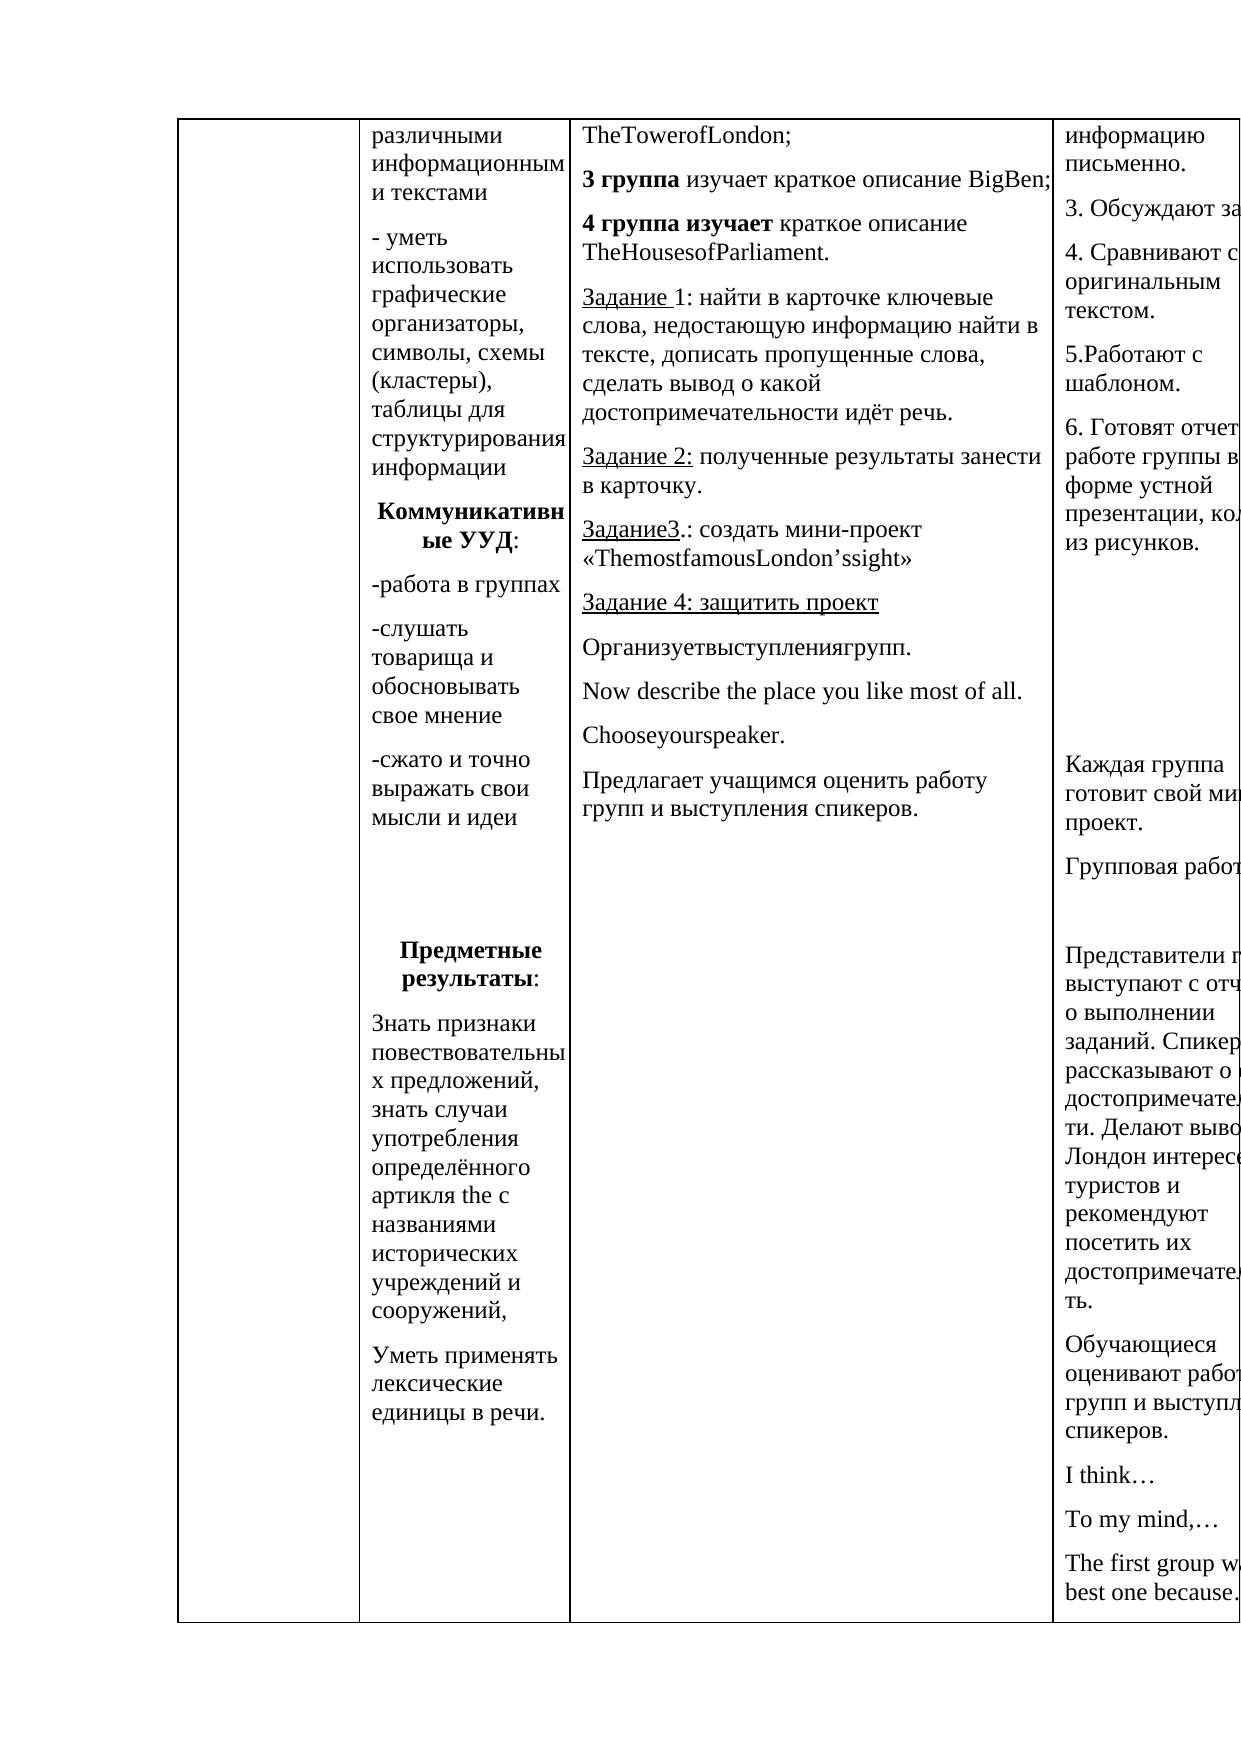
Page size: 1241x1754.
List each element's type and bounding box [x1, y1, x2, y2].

table_cell [360, 120, 569, 1622]
table_cell [179, 120, 359, 1622]
table_cell [571, 120, 1052, 1622]
table_cell [1054, 120, 1239, 1622]
